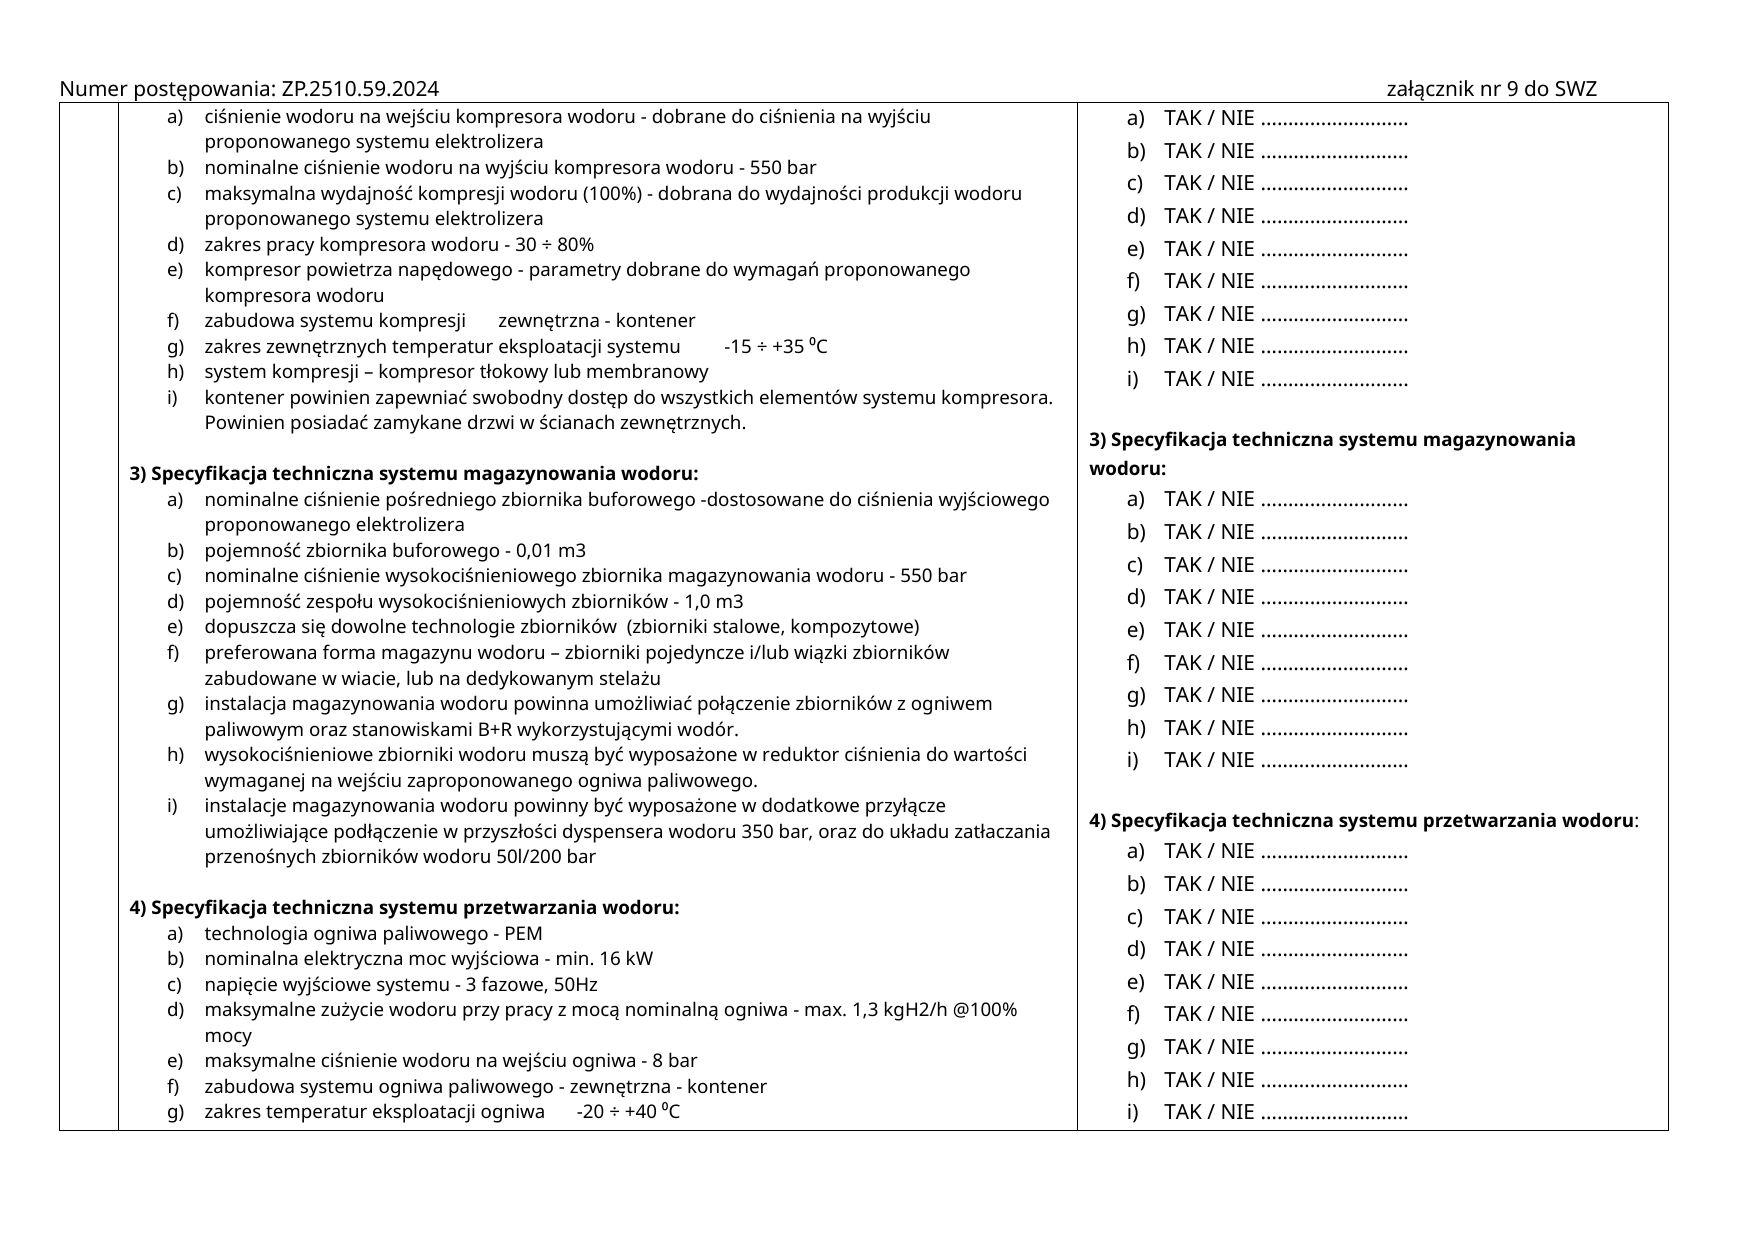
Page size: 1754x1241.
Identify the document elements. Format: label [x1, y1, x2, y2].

table_header [1078, 103, 1668, 1130]
table_header [60, 103, 118, 1130]
table_header [119, 103, 1077, 1130]
